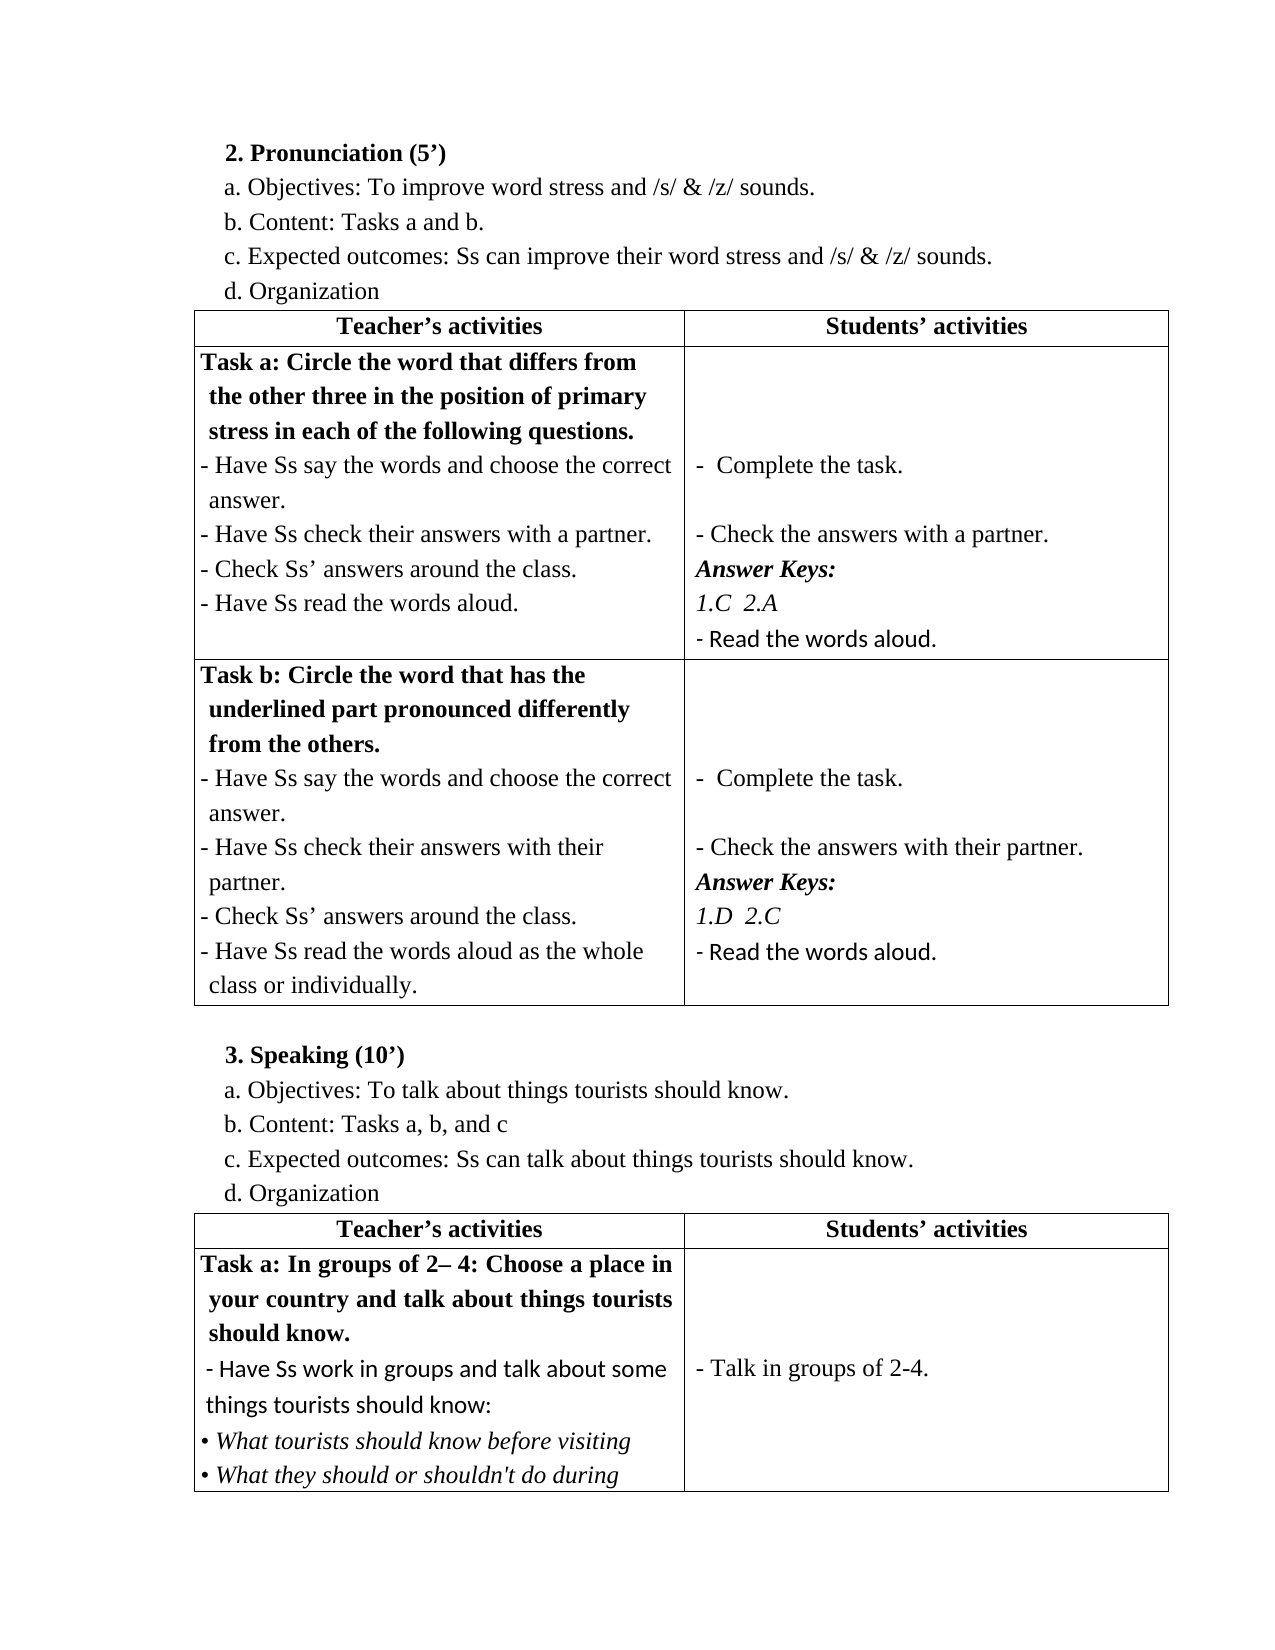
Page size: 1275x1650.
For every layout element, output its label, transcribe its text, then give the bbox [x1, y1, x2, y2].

table_header Teacher’s activities [195, 1214, 684, 1248]
text 3. Speaking (10’) [225, 1040, 1152, 1069]
table_cell Task a: Circle the word that differs from the other three in the position of primary stress in each of the following questions. - Have Ss say the words and choose the correct answer. - Have Ss check their answers with a partner. - Check Ss’ answers around the class. - Have Ss read the words aloud. [195, 347, 684, 659]
table_header Students’ activities [685, 1214, 1168, 1248]
text c. Expected outcomes: Ss can talk about things tourists should know. [224, 1144, 1152, 1172]
table_cell - Complete the task. - Check the answers with their partner. Answer Keys: 1.D 2.C - Read the words aloud. [685, 660, 1168, 1005]
text b. Content: Tasks a and b. [224, 207, 1152, 236]
text 2. Pronunciation (5’) [225, 138, 1152, 167]
text b. Content: Tasks a, b, and c [224, 1109, 1152, 1138]
text d. Organization [224, 276, 1152, 304]
text c. Expected outcomes: Ss can improve their word stress and /s/ & /z/ sounds. [224, 241, 1152, 270]
text a. Objectives: To talk about things tourists should know. [224, 1075, 1152, 1103]
text d. Organization [224, 1178, 1152, 1207]
table_cell Task b: Circle the word that has the underlined part pronounced differently from the others. - Have Ss say the words and choose the correct answer. - Have Ss check their answers with their partner. - Check Ss’ answers around the class. - Have Ss read the words aloud as the whole class or individually. [195, 660, 684, 1005]
table_header Teacher’s activities [195, 311, 684, 346]
table_cell - Complete the task. - Check the answers with a partner. Answer Keys: 1.C 2.A - Read the words aloud. [685, 347, 1168, 659]
table_header Students’ activities [685, 311, 1168, 346]
text a. Objectives: To improve word stress and /s/ & /z/ sounds. [224, 172, 1152, 201]
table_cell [195, 1249, 684, 1491]
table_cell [685, 1249, 1168, 1491]
